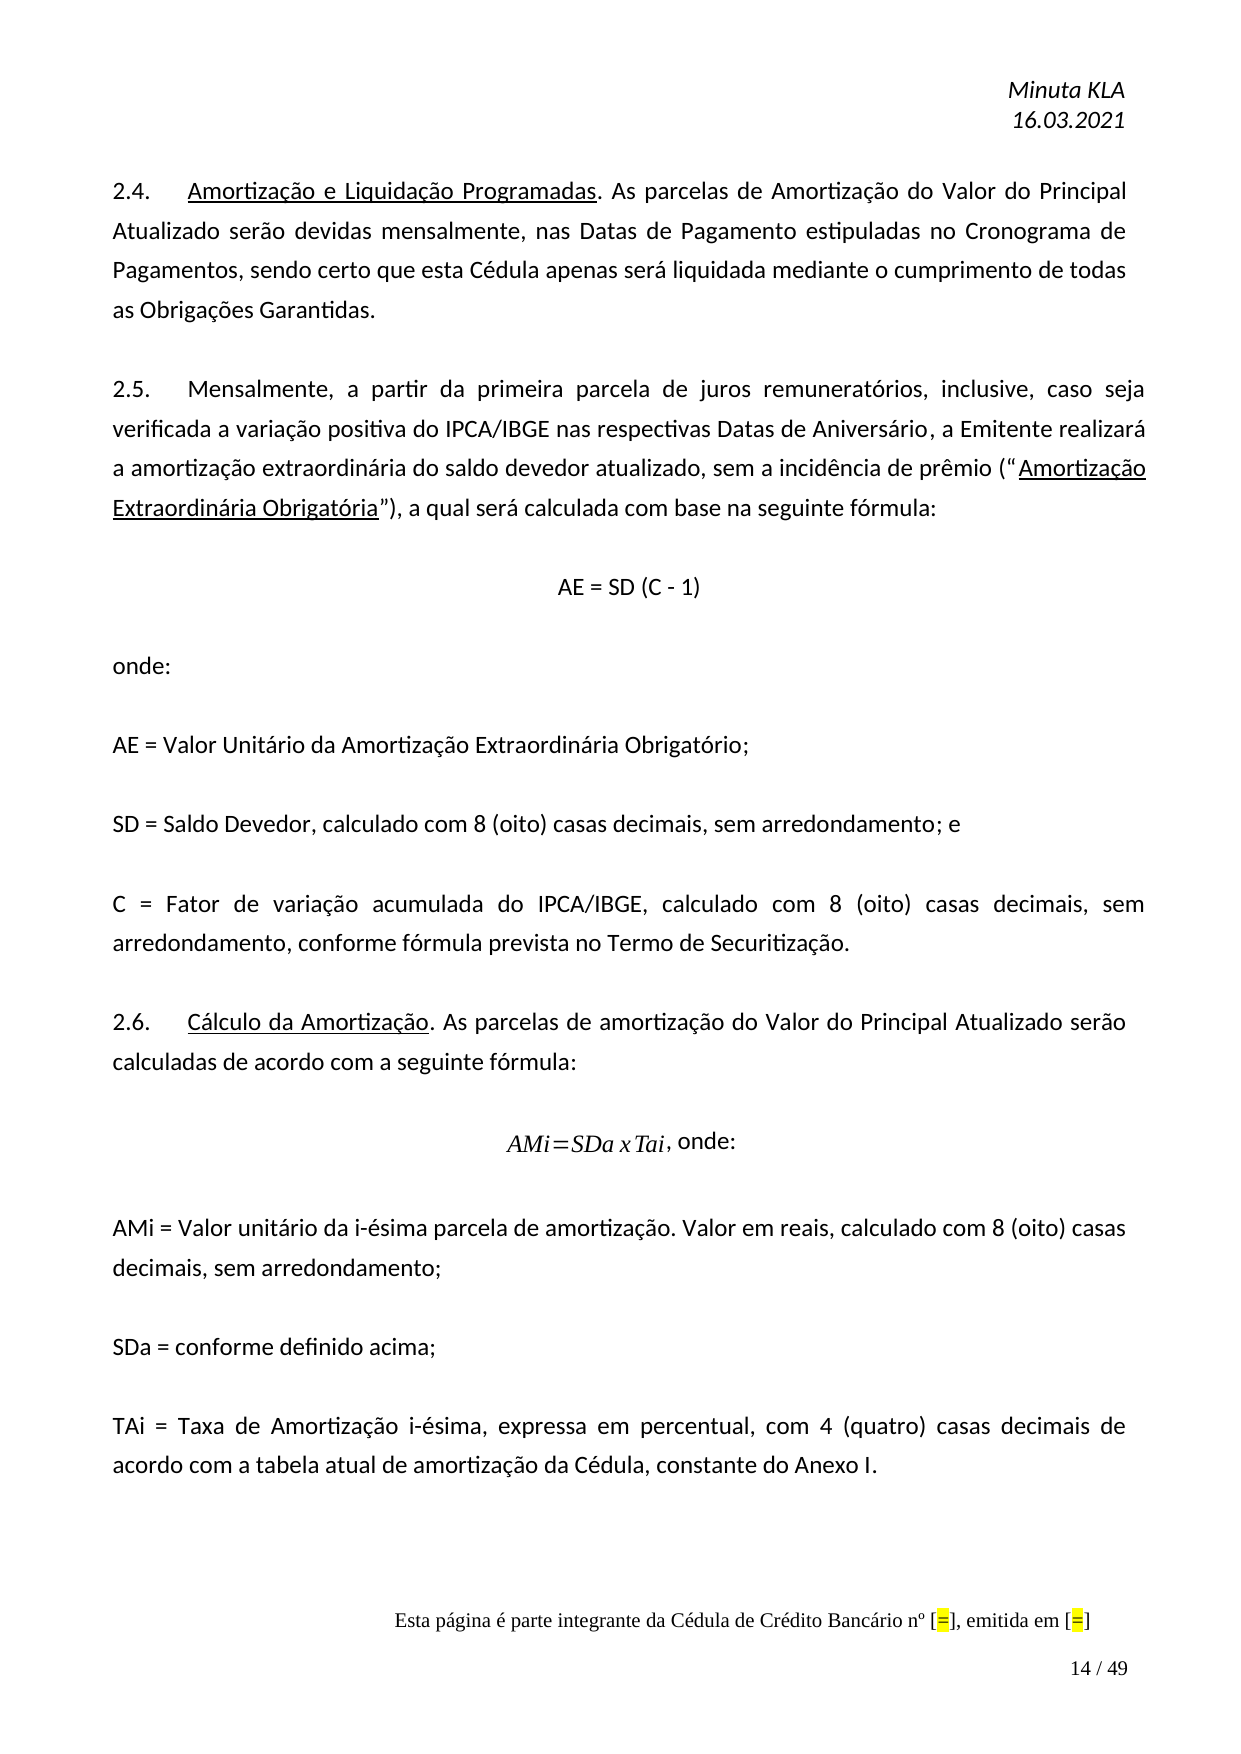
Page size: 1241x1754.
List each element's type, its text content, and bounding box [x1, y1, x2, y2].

text AE = Valor Unitário da Amortização Extraordinária Obrigatório; [112, 729, 1146, 760]
text TAi = Taxa de Amortização i-ésima, expressa em percentual, com 4 (quatro) casas decimais de acordo com a tabela atual de amortização da Cédula, constante do Anexo I. [112, 1410, 1128, 1480]
text onde: [112, 650, 1146, 681]
text C = Fator de variação acumulada do IPCA/IBGE, calculado com 8 (oito) casas decimais, sem arredondamento, conforme fórmula prevista no Termo de Securitização. [112, 888, 1146, 958]
text SDa = conforme definido acima; [112, 1331, 1128, 1361]
text AMi = Valor unitário da i-ésima parcela de amortização. Valor em reais, calculado com 8 (oito) casas decimais, sem arredondamento; [112, 1212, 1128, 1282]
text 2.6. Cálculo da Amortização. As parcelas de amortização do Valor do Principal Atualizado serão calculadas de acordo com a seguinte fórmula: [112, 1007, 1128, 1077]
text 2.4. Amortização e Liquidação Programadas. As parcelas de Amortização do Valor do Principal Atualizado serão devidas mensalmente, nas Datas de Pagamento estipuladas no Cronograma de Pagamentos, sendo certo que esta Cédula apenas será liquidada mediante o cumprimento de todas as Obrigações Garantidas. [112, 175, 1128, 324]
list AE = SD (C - 1) [112, 571, 1146, 602]
text , onde: [112, 1125, 1128, 1163]
text SD = Saldo Devedor, calculado com 8 (oito) casas decimais, sem arredondamento; e [112, 809, 1146, 839]
list Mensalmente, a partir da primeira parcela de juros remuneratórios, inclusive, caso seja verificada a variação positiva do IPCA/IBGE nas respectivas Datas de Aniversário, a Emitente realizará a amortização extraordinária do saldo devedor atualizado, sem a incidência de prêmio (“Amortização Extraordinária Obrigatória”), a qual será calculada com base na seguinte fórmula: [112, 373, 1146, 522]
